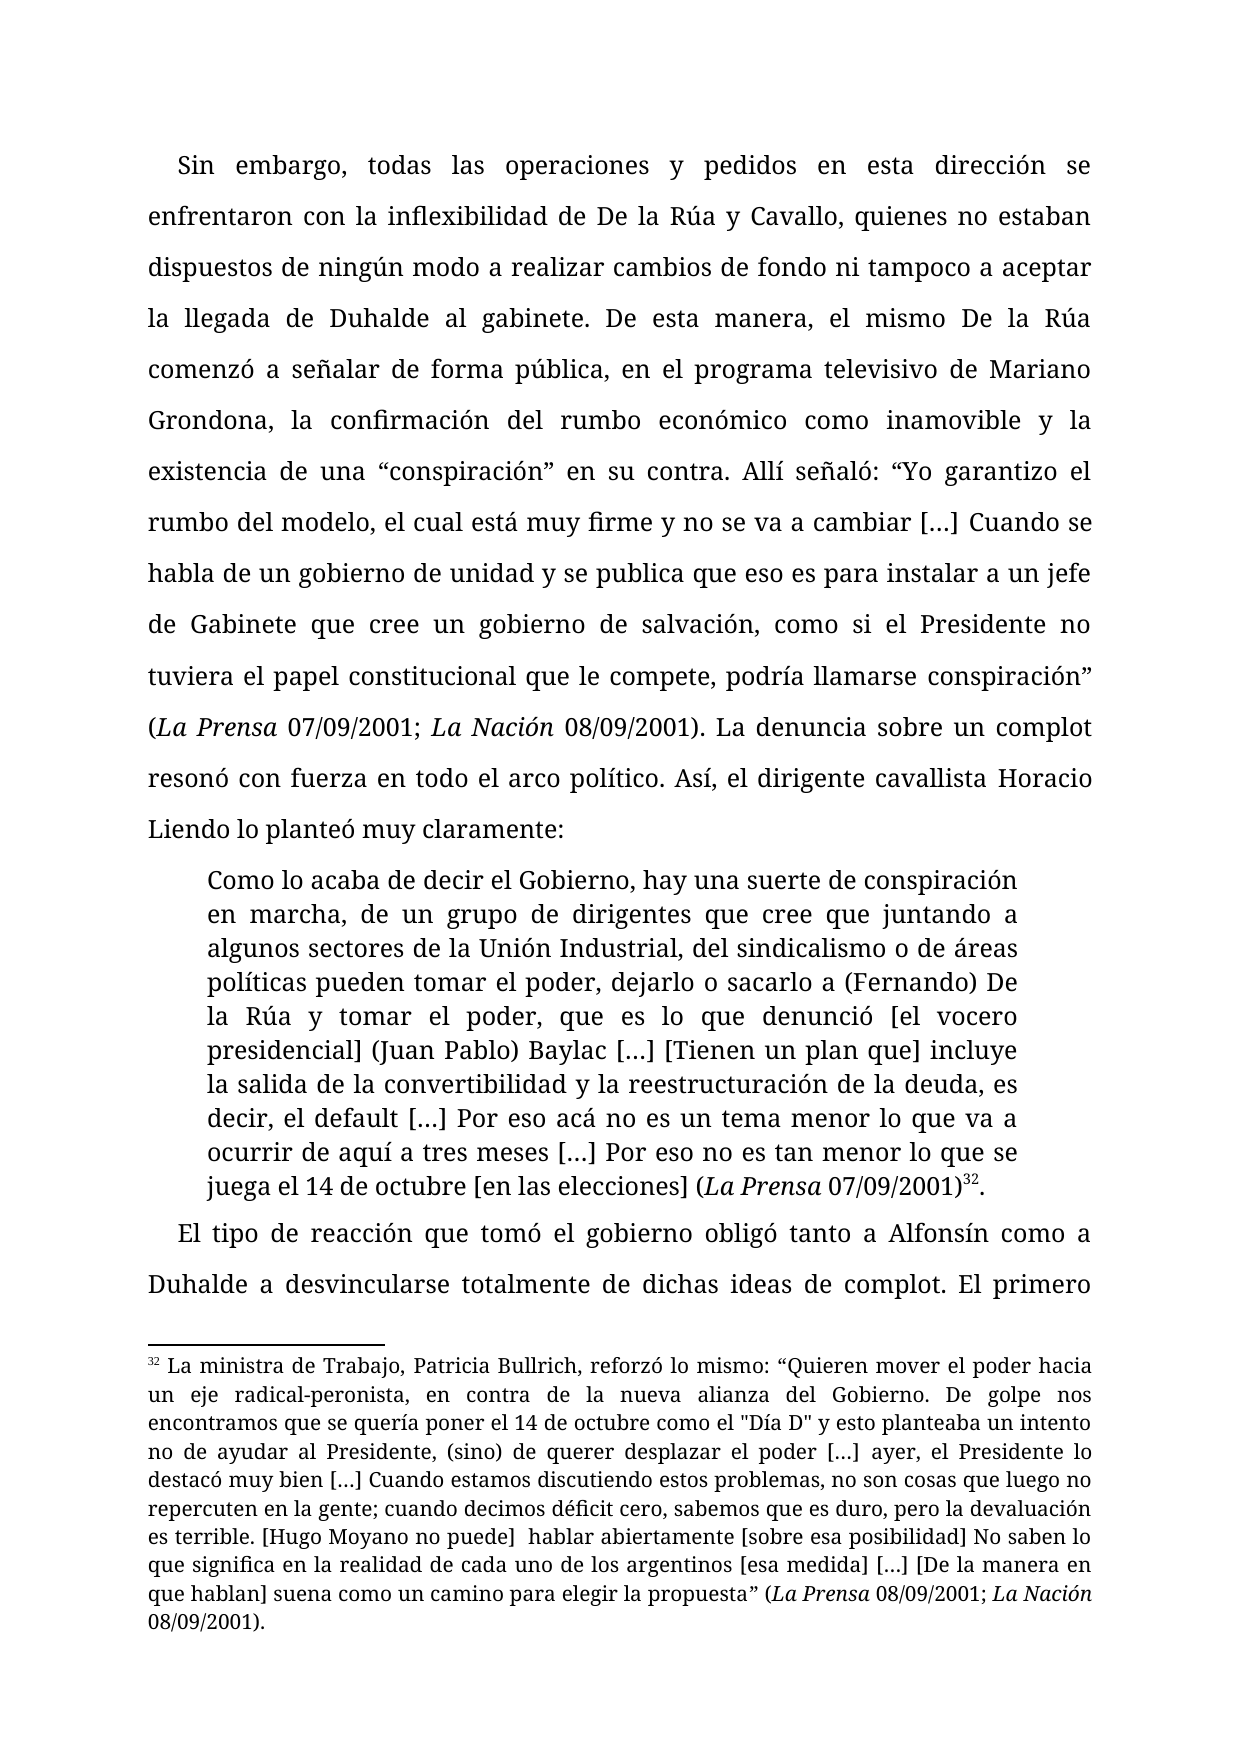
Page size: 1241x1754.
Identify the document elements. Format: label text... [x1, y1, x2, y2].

text Sin embargo, todas las operaciones y pedidos en esta dirección se enfrentaron con la inflexibilidad de De la Rúa y Cavallo, quienes no estaban dispuestos de ningún modo a realizar cambios de fondo ni tampoco a aceptar la llegada de Duhalde al gabinete. De esta manera, el mismo De la Rúa comenzó a señalar de forma pública, en el programa televisivo de Mariano Grondona, la confirmación del rumbo económico como inamovible y la existencia de una “conspiración” en su contra. Allí señaló: “Yo garantizo el rumbo del modelo, el cual está muy firme y no se va a cambiar […] Cuando se habla de un gobierno de unidad y se publica que eso es para instalar a un jefe de Gabinete que cree un gobierno de salvación, como si el Presidente no tuviera el papel constitucional que le compete, podría llamarse conspiración” (La Prensa 07/09/2001; La Nación 08/09/2001). La denuncia sobre un complot resonó con fuerza en todo el arco político. Así, el dirigente cavallista Horacio Liendo lo planteó muy claramente: [148, 148, 1092, 845]
text Como lo acaba de decir el Gobierno, hay una suerte de conspiración en marcha, de un grupo de dirigentes que cree que juntando a algunos sectores de la Unión Industrial, del sindicalismo o de áreas políticas pueden tomar el poder, dejarlo o sacarlo a (Fernando) De la Rúa y tomar el poder, que es lo que denunció [el vocero presidencial] (Juan Pablo) Baylac […] [Tienen un plan que] incluye la salida de la convertibilidad y la reestructuración de la deuda, es decir, el default […] Por eso acá no es un tema menor lo que va a ocurrir de aquí a tres meses […] Por eso no es tan menor lo que se juega el 14 de octubre [en las elecciones] (La Prensa 07/09/2001). [207, 862, 1019, 1203]
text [148, 1215, 1092, 1301]
